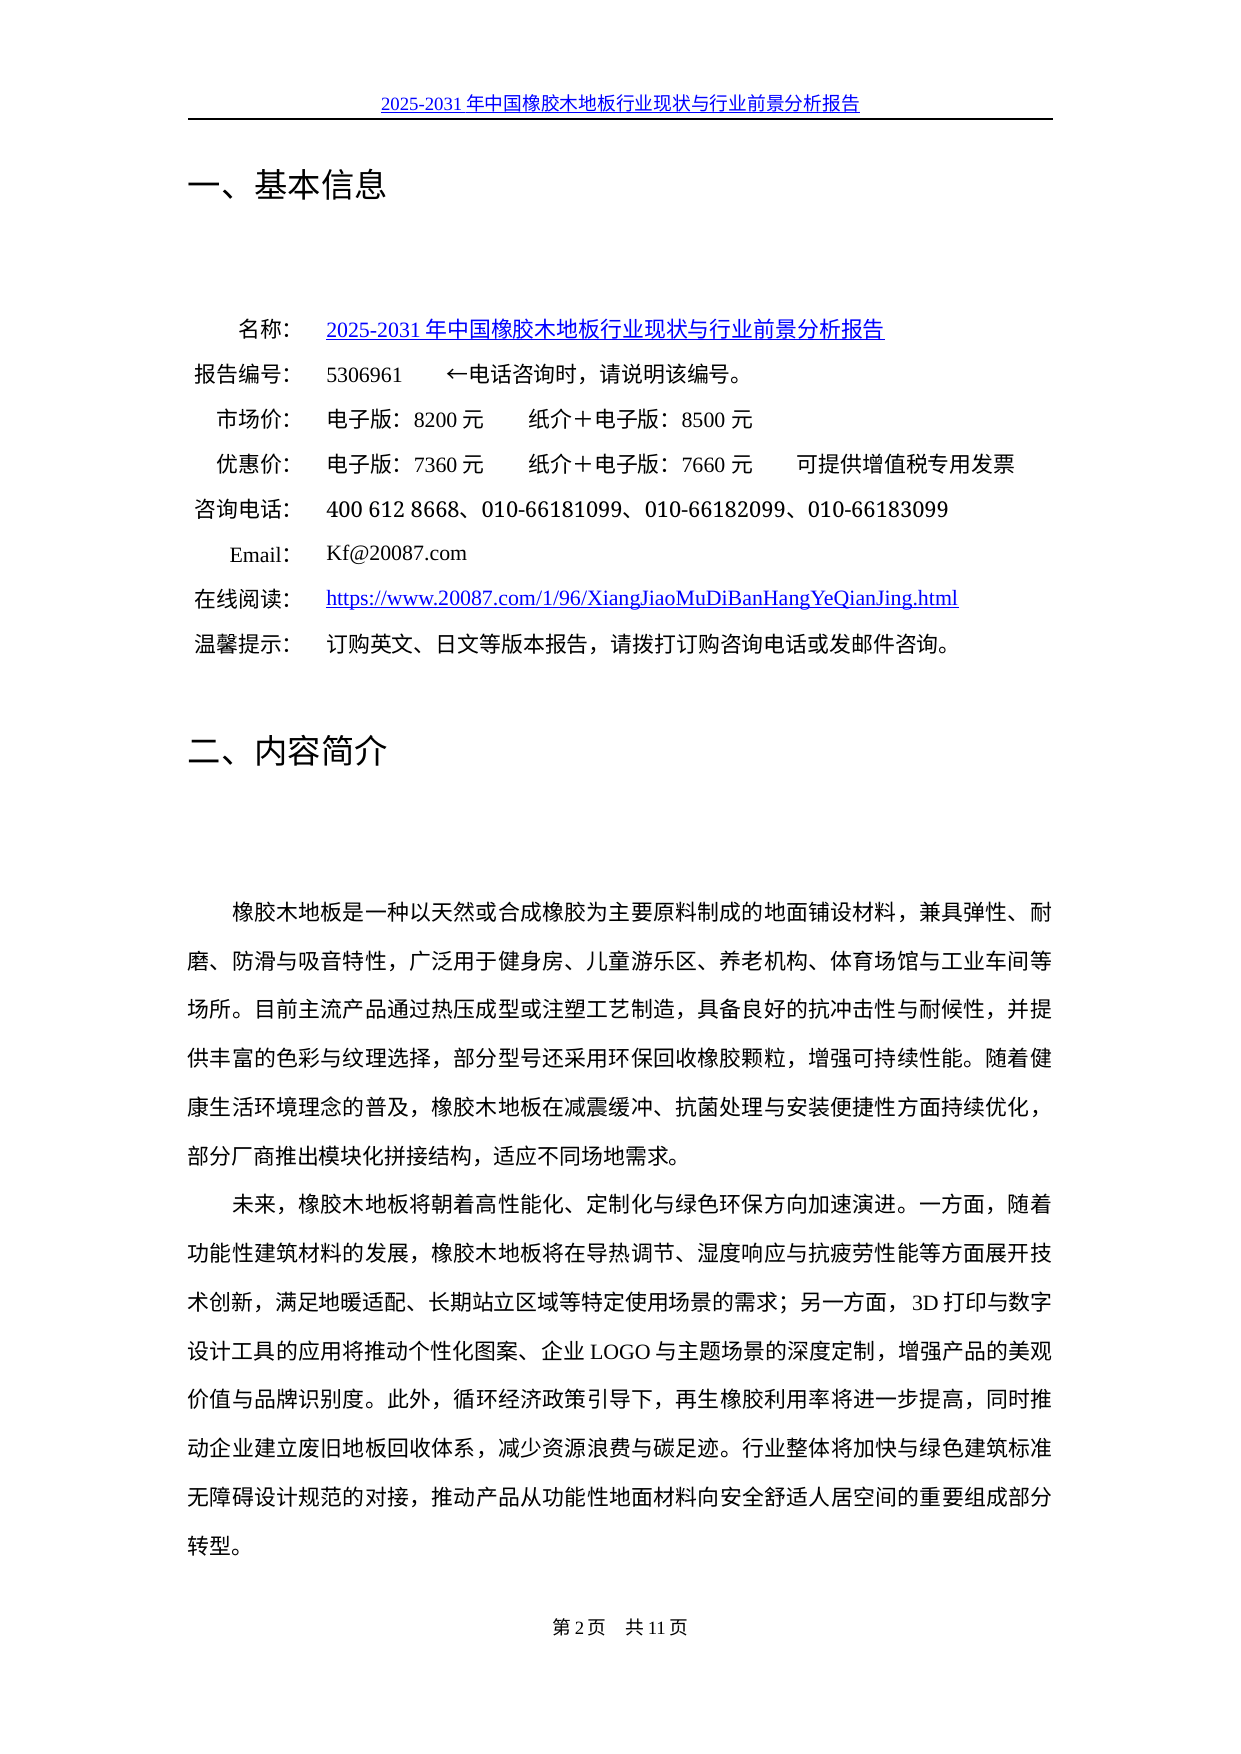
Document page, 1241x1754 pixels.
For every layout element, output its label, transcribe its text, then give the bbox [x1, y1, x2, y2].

table_cell 市场价： [167, 402, 315, 447]
table_cell 400 612 8668、010-66181099、010-66182099、010-66183099 [315, 492, 1073, 537]
title 一、基本信息 [187, 150, 1053, 215]
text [187, 894, 1053, 1561]
table_cell 优惠价： [167, 447, 315, 492]
table_cell 咨询电话： [167, 492, 315, 537]
table_cell 在线阅读： [167, 582, 315, 627]
table_cell 5306961 ←电话咨询时，请说明该编号。 [315, 357, 1073, 402]
table_header 2025-2031年中国橡胶木地板行业现状与行业前景分析报告 [315, 312, 1073, 357]
title 二、内容简介 [187, 717, 1053, 782]
table_cell [315, 582, 1073, 627]
table_cell 订购英文、日文等版本报告，请拨打订购咨询电话或发邮件咨询。 [315, 627, 1073, 672]
table_header 名称： [167, 312, 315, 357]
table_cell Email： [167, 537, 315, 582]
table_cell 报告编号： [167, 357, 315, 402]
table_cell 电子版：8200 元 纸介＋电子版：8500 元 [315, 402, 1073, 447]
table_cell Kf@20087.com [315, 537, 1073, 582]
table_cell 电子版：7360 元 纸介＋电子版：7660 元 可提供增值税专用发票 [315, 447, 1073, 492]
table_cell 温馨提示： [167, 627, 315, 672]
